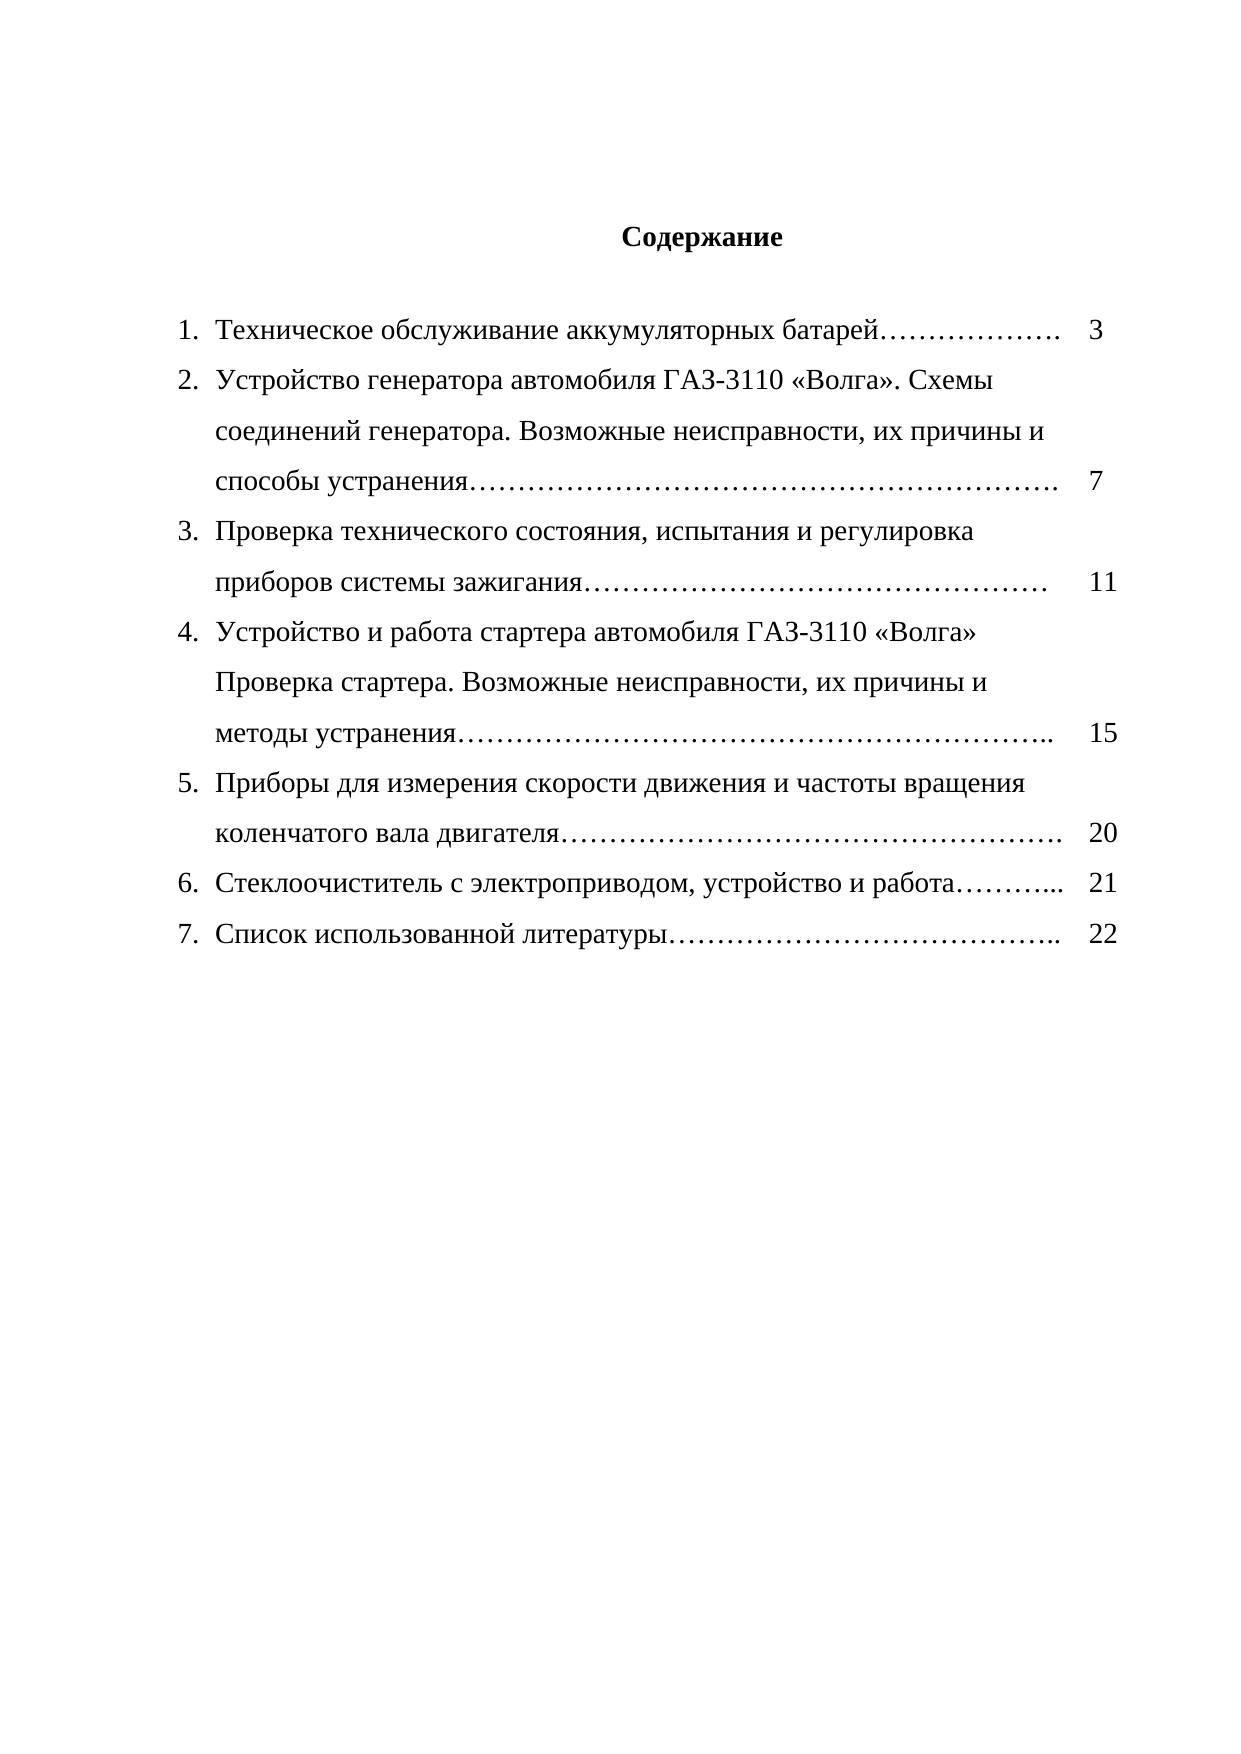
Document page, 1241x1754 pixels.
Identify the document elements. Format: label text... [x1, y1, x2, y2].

table_header Техническое обслуживание аккумуляторных батарей………………. Устройство генератора автомобиля ГАЗ-3110 «Волга». Схемы соединений генератора. Возможные неисправности, их причины и способы устранения……………………………………………………. Проверка технического состояния, испытания и регулировка приборов системы зажигания………………………………………… Устройство и работа стартера автомобиля ГАЗ-3110 «Волга» Проверка стартера. Возможные неисправности, их причины и методы устранения…………………………………………………….. Приборы для измерения скорости движения и частоты вращения коленчатого вала двигателя……………………………………………. Стеклоочиститель с электроприводом, устройство и работа………... Список использованной литературы………………………………….. [166, 312, 1077, 1000]
text Содержание [177, 219, 1152, 252]
table_header 3 7 11 15 20 21 22 [1077, 312, 1152, 1000]
